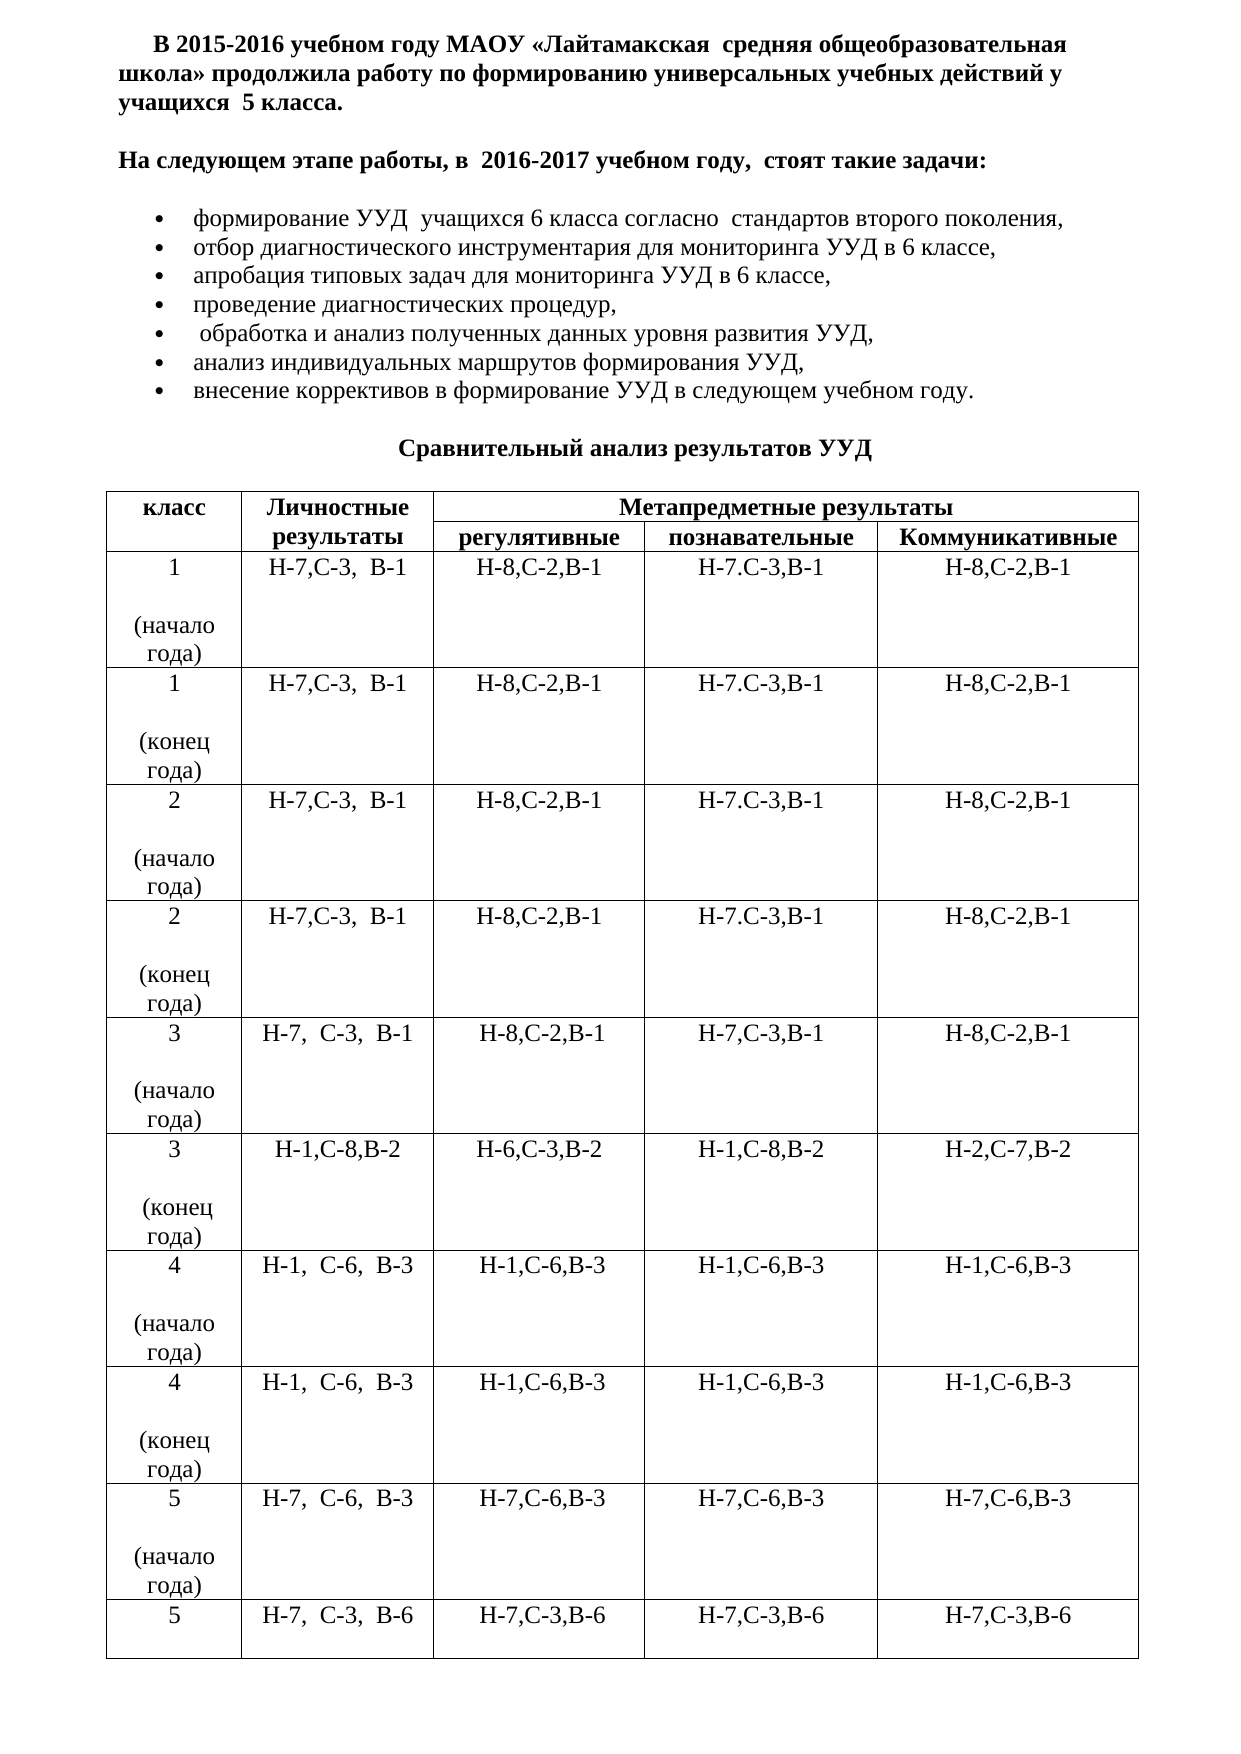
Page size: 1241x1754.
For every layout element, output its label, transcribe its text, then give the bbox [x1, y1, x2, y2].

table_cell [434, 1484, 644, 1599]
list внесение коррективов в формирование УУД в следующем учебном году. [156, 375, 1152, 404]
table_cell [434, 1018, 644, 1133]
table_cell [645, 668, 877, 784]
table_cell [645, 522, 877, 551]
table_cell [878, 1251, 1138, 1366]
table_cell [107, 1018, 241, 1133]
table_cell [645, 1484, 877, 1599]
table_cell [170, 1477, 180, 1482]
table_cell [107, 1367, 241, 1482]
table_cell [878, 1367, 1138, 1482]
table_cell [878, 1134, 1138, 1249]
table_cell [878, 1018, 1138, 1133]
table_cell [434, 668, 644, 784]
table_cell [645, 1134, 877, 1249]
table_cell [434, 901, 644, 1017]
list анализ индивидуальных маршрутов формирования УУД, [156, 347, 1152, 375]
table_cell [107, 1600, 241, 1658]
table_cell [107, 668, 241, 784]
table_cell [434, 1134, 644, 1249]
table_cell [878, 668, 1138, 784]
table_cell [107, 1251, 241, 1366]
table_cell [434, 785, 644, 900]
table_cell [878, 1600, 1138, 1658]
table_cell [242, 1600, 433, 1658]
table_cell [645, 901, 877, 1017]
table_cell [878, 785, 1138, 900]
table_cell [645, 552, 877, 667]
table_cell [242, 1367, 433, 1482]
text Сравнительный анализ результатов УУД [118, 433, 1152, 462]
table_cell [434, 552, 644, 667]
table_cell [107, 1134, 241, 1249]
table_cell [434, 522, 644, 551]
list апробация типовых задач для мониторинга УУД в 6 классе, [156, 260, 1152, 289]
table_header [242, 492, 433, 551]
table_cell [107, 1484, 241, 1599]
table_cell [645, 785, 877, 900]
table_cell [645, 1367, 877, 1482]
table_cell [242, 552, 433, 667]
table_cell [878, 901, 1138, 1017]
list обработка и анализ полученных данных уровня развития УУД, [156, 318, 1152, 347]
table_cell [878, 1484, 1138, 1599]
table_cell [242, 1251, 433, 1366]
text В 2015-2016 учебном году МАОУ «Лайтамакская средняя общеобразовательная школа» продолжила работу по формированию универсальных учебных действий у учащихся 5 класса. [118, 29, 1152, 116]
list отбор диагностического инструментария для мониторинга УУД в 6 классе, [156, 232, 1152, 260]
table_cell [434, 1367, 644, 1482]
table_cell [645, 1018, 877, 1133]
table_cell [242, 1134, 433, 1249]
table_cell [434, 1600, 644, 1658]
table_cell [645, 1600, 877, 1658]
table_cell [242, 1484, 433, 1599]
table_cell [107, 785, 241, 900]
list проведение диагностических процедур, [156, 289, 1152, 318]
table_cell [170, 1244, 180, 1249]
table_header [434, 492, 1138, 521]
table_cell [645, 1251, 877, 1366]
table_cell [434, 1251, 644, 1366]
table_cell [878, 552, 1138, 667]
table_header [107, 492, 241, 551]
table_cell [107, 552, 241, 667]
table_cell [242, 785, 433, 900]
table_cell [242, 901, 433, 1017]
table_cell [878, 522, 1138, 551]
list формирование УУД учащихся 6 класса согласно стандартов второго поколения, [156, 203, 1152, 232]
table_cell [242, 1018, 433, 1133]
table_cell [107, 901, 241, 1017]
text На следующем этапе работы, в 2016-2017 учебном году, стоят такие задачи: [118, 145, 1152, 174]
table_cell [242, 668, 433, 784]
